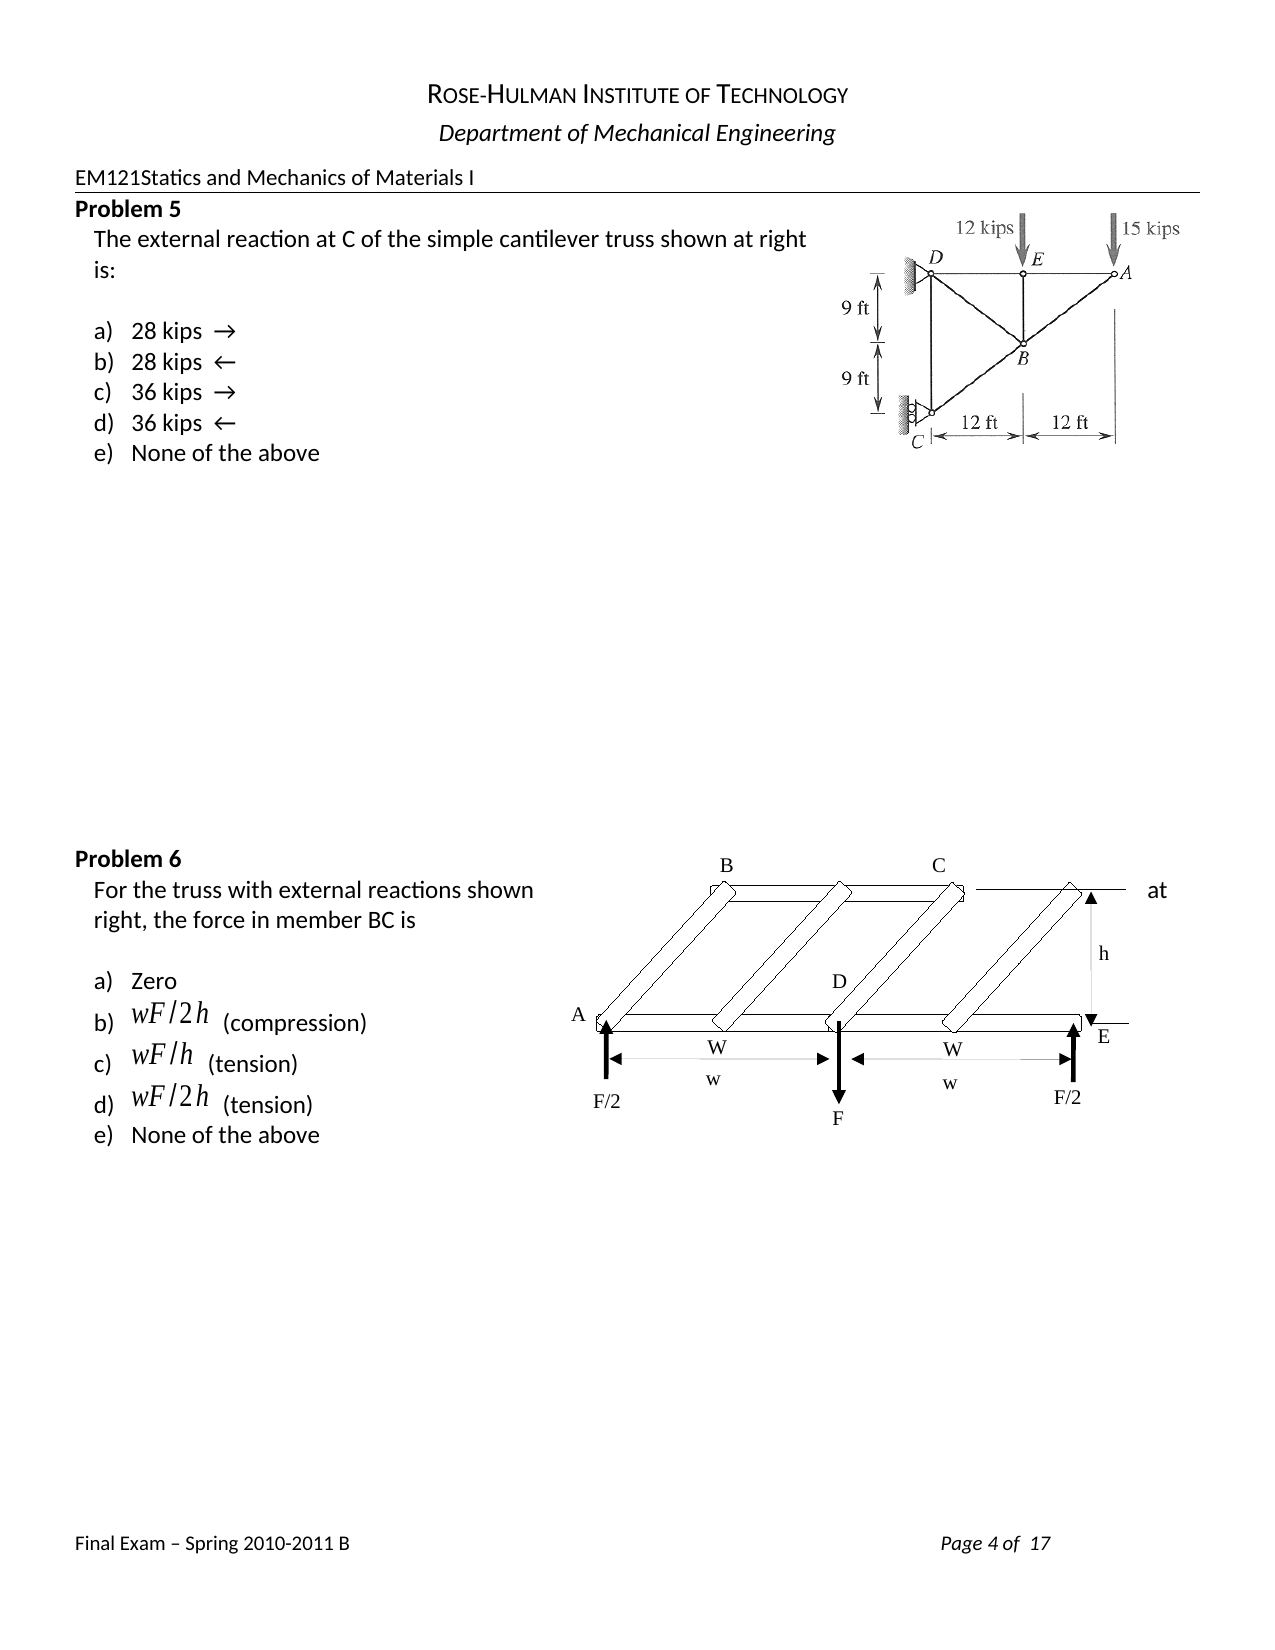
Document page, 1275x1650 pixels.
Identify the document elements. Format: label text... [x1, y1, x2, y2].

text c) 36 kips → [94, 376, 831, 407]
text d) (tension) [94, 1078, 1200, 1120]
text a) 28 kips → [94, 315, 831, 346]
text e) None of the above [94, 437, 831, 468]
text Problem 5 [75, 193, 831, 224]
text Problem 6 [75, 843, 1200, 874]
text The external reaction at C of the simple cantilever truss shown at right is: [94, 224, 831, 285]
text b) (compression) [94, 996, 1200, 1037]
picture [831, 193, 1200, 486]
text d) 36 kips ← [94, 407, 831, 437]
text b) 28 kips ← [94, 346, 831, 376]
text e) None of the above [94, 1120, 1200, 1150]
text c) (tension) [94, 1037, 1200, 1078]
text For the truss with external reactions shown at right, the force in member BC is [94, 874, 1200, 935]
text a) Zero [94, 965, 1200, 996]
